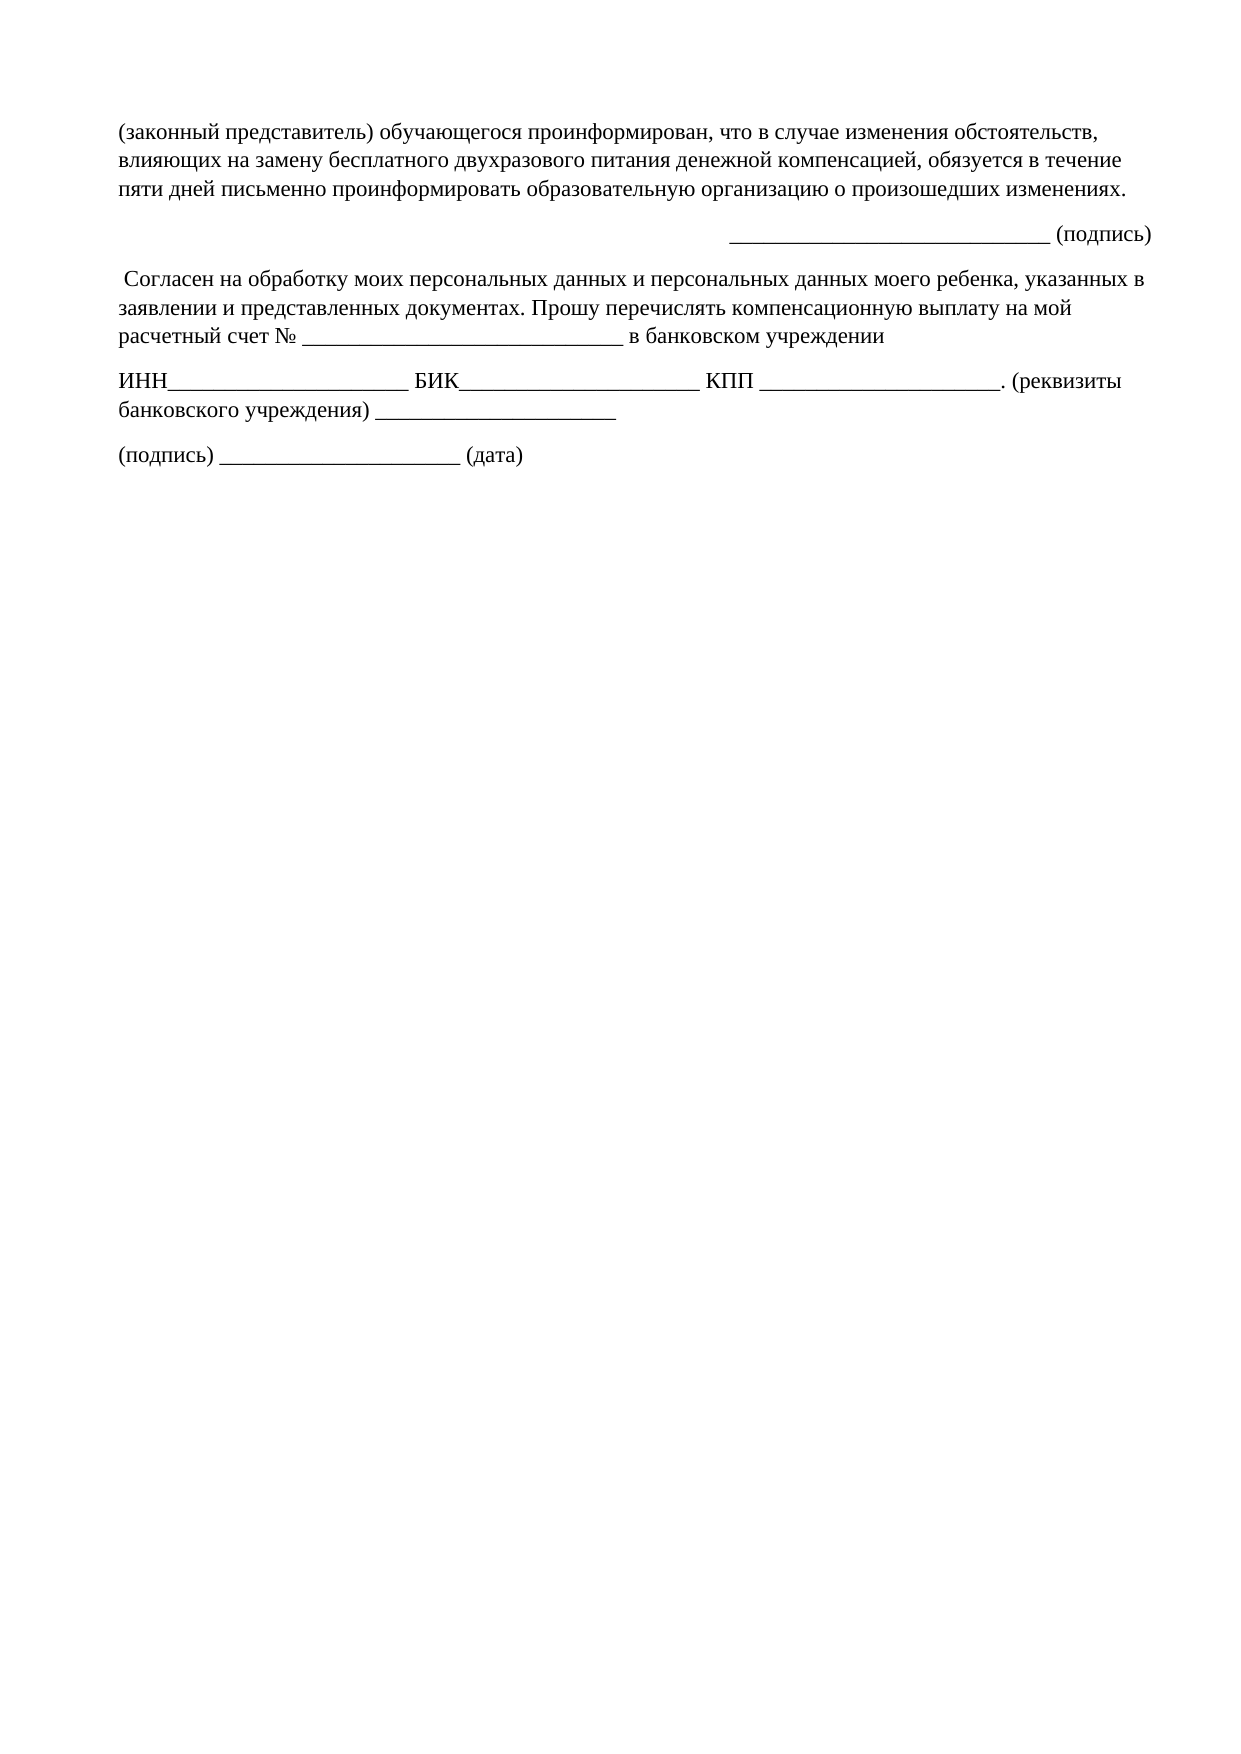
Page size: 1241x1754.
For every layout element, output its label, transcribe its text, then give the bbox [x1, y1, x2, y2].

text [118, 118, 1152, 201]
text Согласен на обработку моих персональных данных и персональных данных моего ребенка, указанных в заявлении и представленных документах. Прошу перечислять компенсационную выплату на мой расчетный счет № ____________________________ в банковском учреждении [118, 265, 1152, 348]
text ИНН_____________________ БИК_____________________ КПП _____________________. (реквизиты банковского учреждения) _____________________ [118, 367, 1152, 422]
text (подпись) _____________________ (дата) [118, 441, 1152, 467]
text ____________________________ (подпись) [118, 220, 1152, 246]
